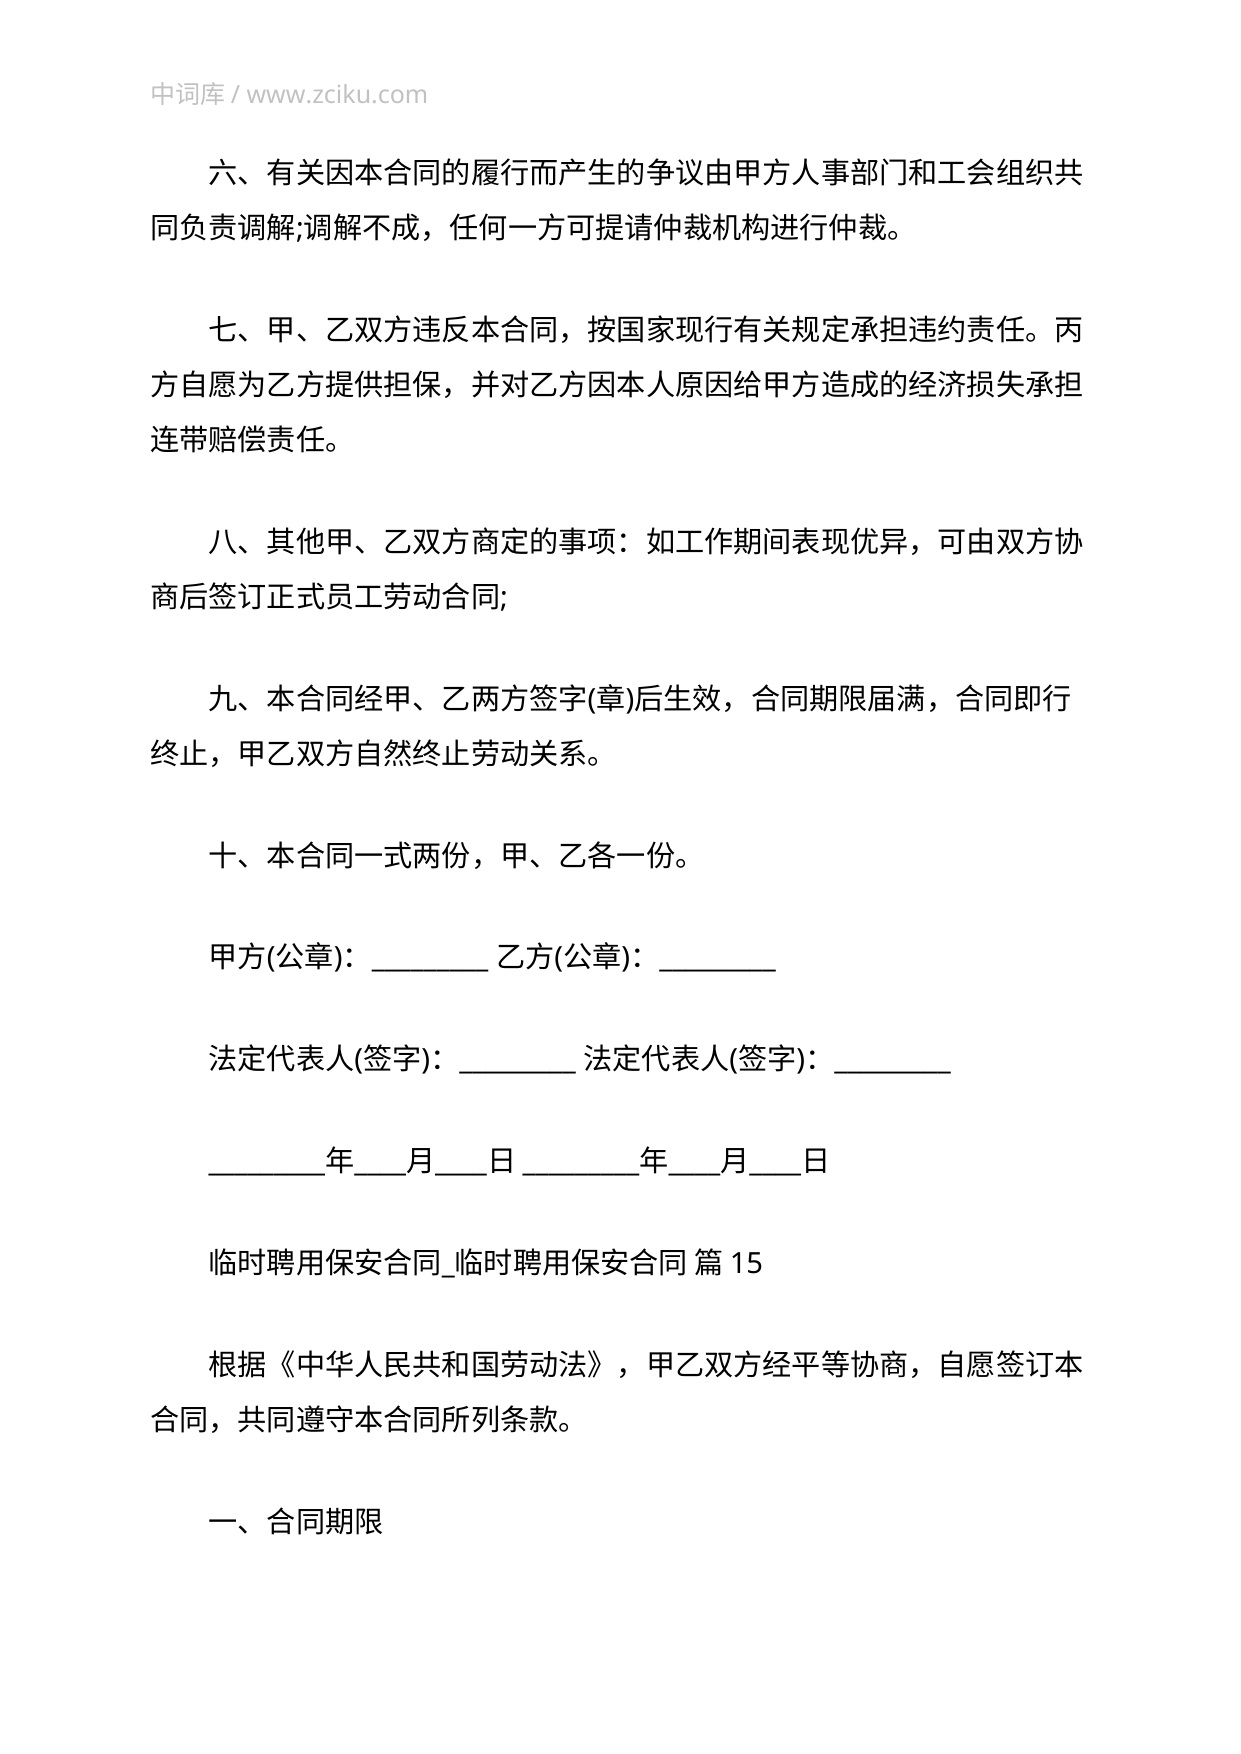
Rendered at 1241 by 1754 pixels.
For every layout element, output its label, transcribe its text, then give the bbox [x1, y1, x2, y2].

text 六、有关因本合同的履行而产生的争议由甲方人事部门和工会组织共同负责调解;调解不成，任何一方可提请仲裁机构进行仲裁。 [150, 150, 1090, 247]
text 根据《中华人民共和国劳动法》，甲乙双方经平等协商，自愿签订本合同，共同遵守本合同所列条款。 [150, 1342, 1090, 1439]
text 九、本合同经甲、乙两方签字(章)后生效，合同期限届满，合同即行终止，甲乙双方自然终止劳动关系。 [150, 675, 1090, 773]
text 十、本合同一式两份，甲、乙各一份。 [150, 832, 1090, 874]
text 一、合同期限 [150, 1498, 1090, 1541]
text 七、甲、乙双方违反本合同，按国家现行有关规定承担违约责任。丙方自愿为乙方提供担保，并对乙方因本人原因给甲方造成的经济损失承担连带赔偿责任。 [150, 307, 1090, 459]
text 临时聘用保安合同_临时聘用保安合同 篇15 [150, 1240, 1090, 1282]
text 法定代表人(签字)：_________ 法定代表人(签字)：_________ [150, 1036, 1090, 1078]
text 甲方(公章)：_________ 乙方(公章)：_________ [150, 934, 1090, 976]
text 八、其他甲、乙双方商定的事项：如工作期间表现优异，可由双方协商后签订正式员工劳动合同; [150, 518, 1090, 616]
text _________年____月____日 _________年____月____日 [150, 1138, 1090, 1180]
